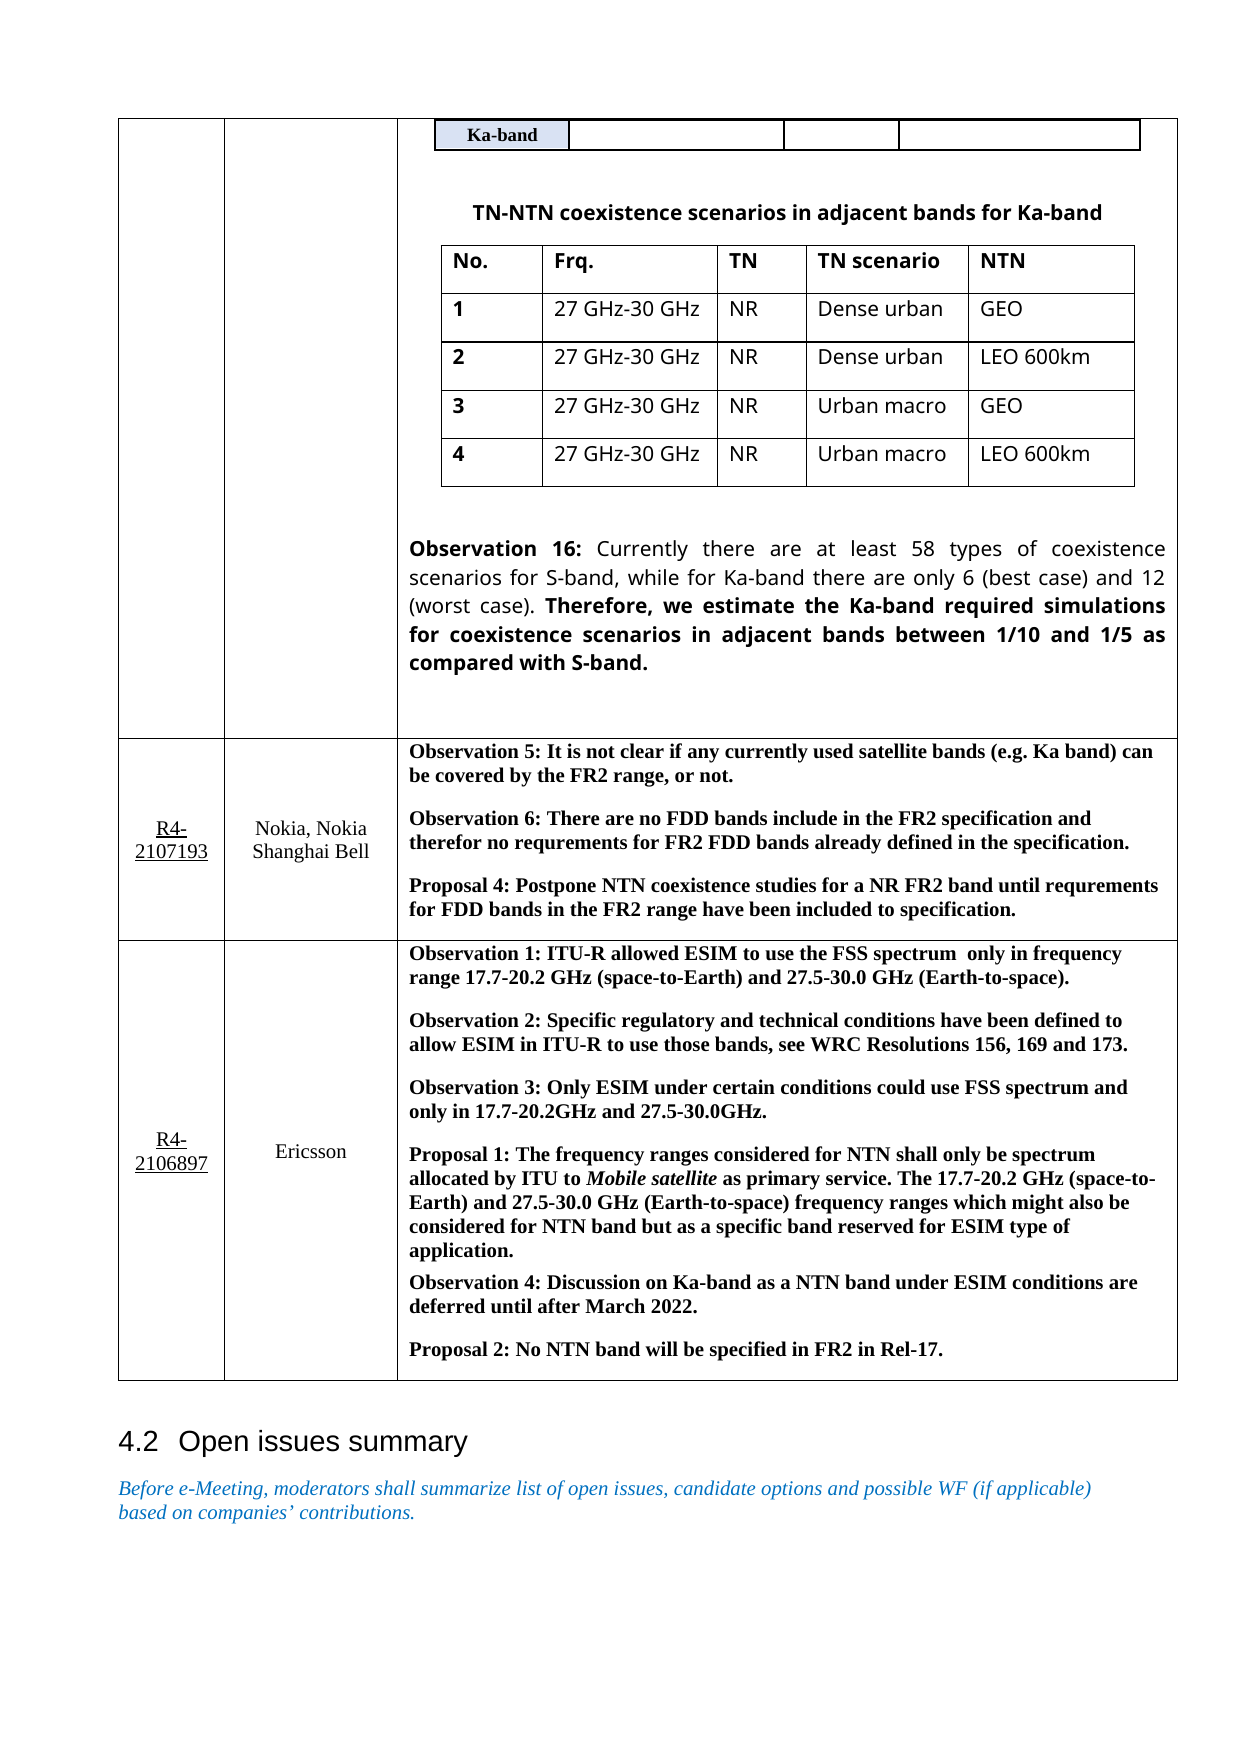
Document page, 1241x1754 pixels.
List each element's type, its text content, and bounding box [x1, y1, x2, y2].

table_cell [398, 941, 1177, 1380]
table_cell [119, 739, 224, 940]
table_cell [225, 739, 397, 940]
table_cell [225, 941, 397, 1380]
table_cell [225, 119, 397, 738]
subtitle Open issues summary [118, 1424, 1122, 1457]
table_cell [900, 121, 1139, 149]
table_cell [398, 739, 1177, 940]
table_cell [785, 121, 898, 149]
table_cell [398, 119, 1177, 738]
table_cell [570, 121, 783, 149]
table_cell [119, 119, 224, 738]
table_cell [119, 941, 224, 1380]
text Before e-Meeting, moderators shall summarize list of open issues, candidate options and possible WF (if applicable) based on companies’ contributions. [118, 1476, 1122, 1524]
